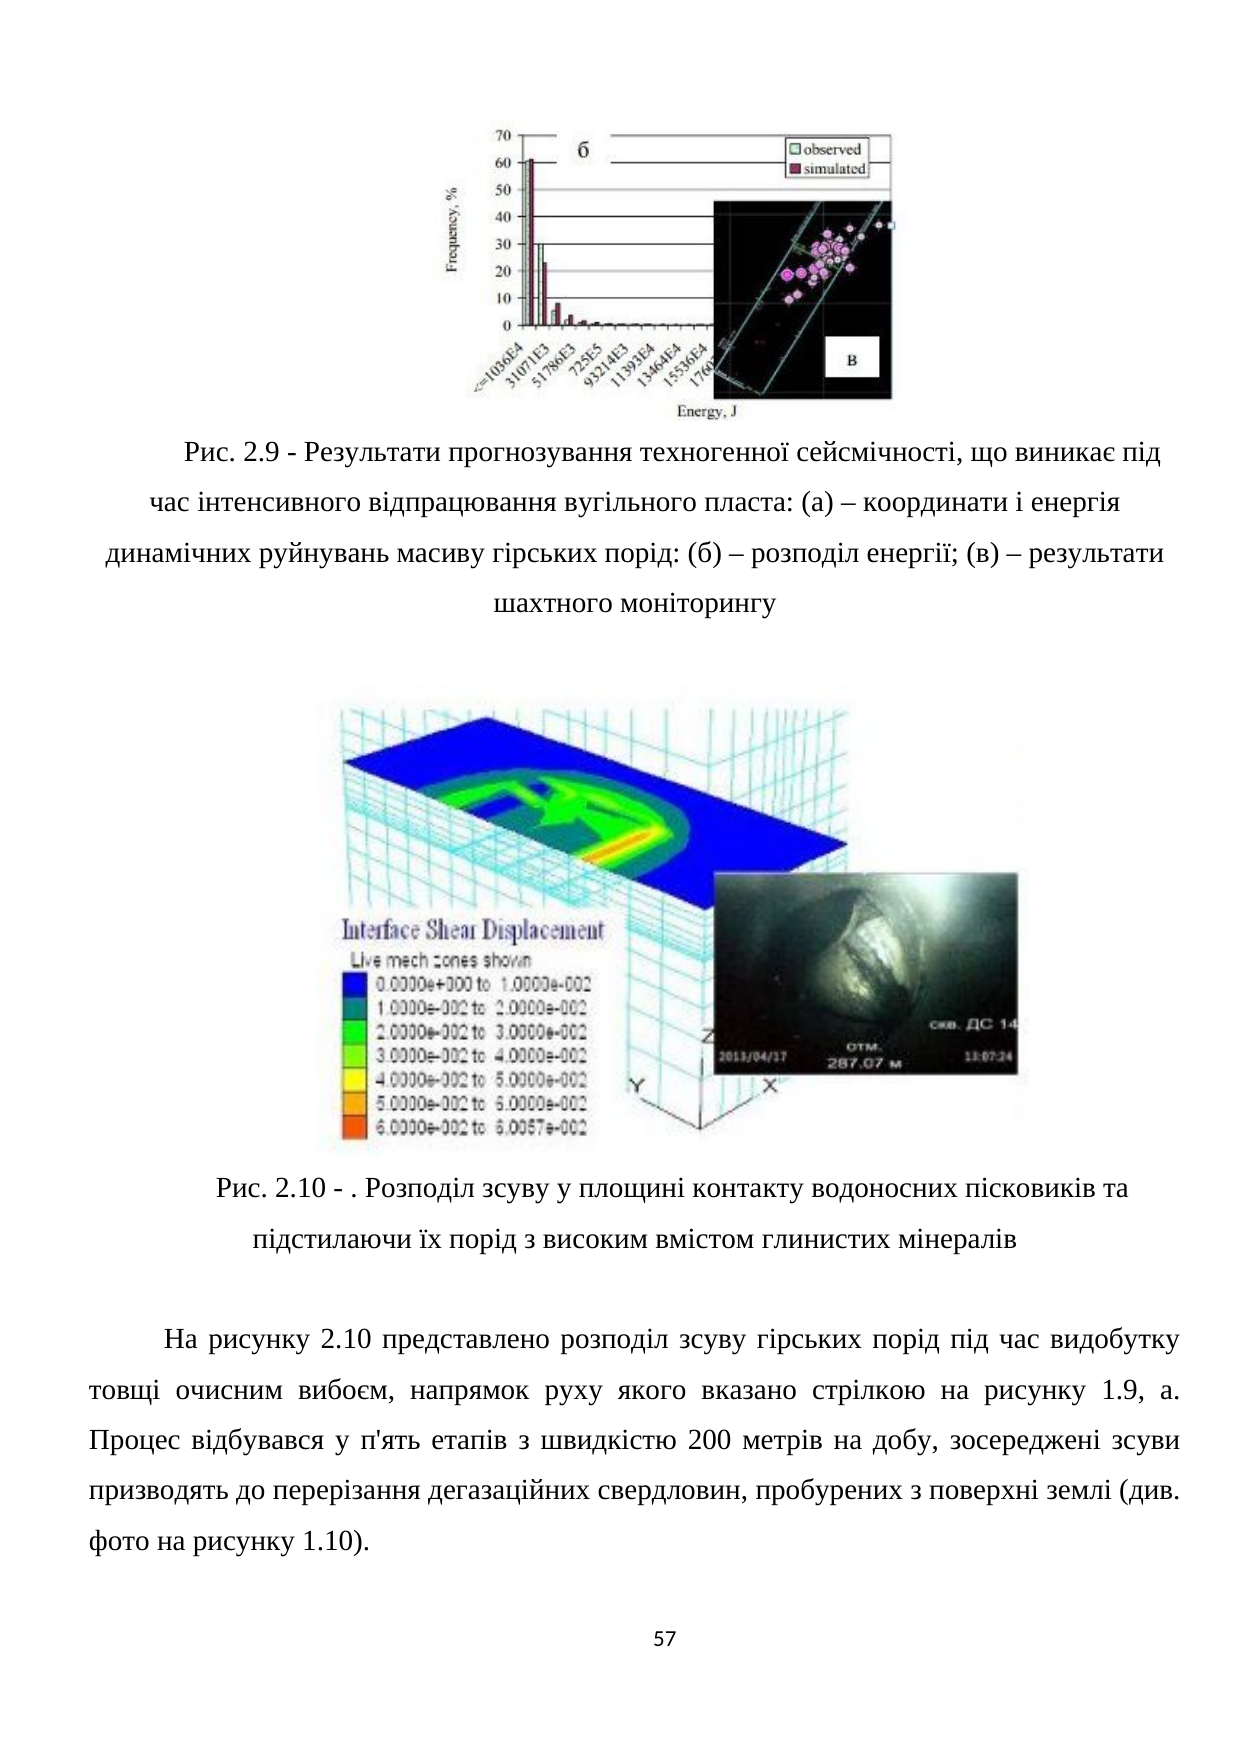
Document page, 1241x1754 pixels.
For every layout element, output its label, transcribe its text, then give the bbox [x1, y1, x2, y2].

text Рис. 2.9 - Результати прогнозування техногенної сейсмічності, що виникає під час інтенсивного відпрацювання вугільного пласта: (а) – координати і енергія динамічних руйнувань масиву гірських порід: (б) – розподіл енергії; (в) – результати шахтного моніторингу [89, 434, 1181, 619]
text На рисунку 2.10 представлено розподіл зсуву гірських порід під час видобутку товщі очисним вибоєм, напрямок руху якого вказано стрілкою на рисунку 1.9, а. Процес відбувався у п'ять етапів з швидкістю 200 метрів на добу, зосереджені зсуви призводять до перерізання дегазаційних свердловин, пробурених з поверхні землі (див. фото на рисунку 1.10). [89, 1322, 1181, 1556]
text Рис. 2.10 - . Розподіл зсуву у площині контакту водоносних пісковиків та підстилаючи їх порід з високим вмістом глинистих мінералів [89, 1171, 1181, 1254]
picture [316, 685, 1029, 1157]
picture [432, 120, 913, 421]
